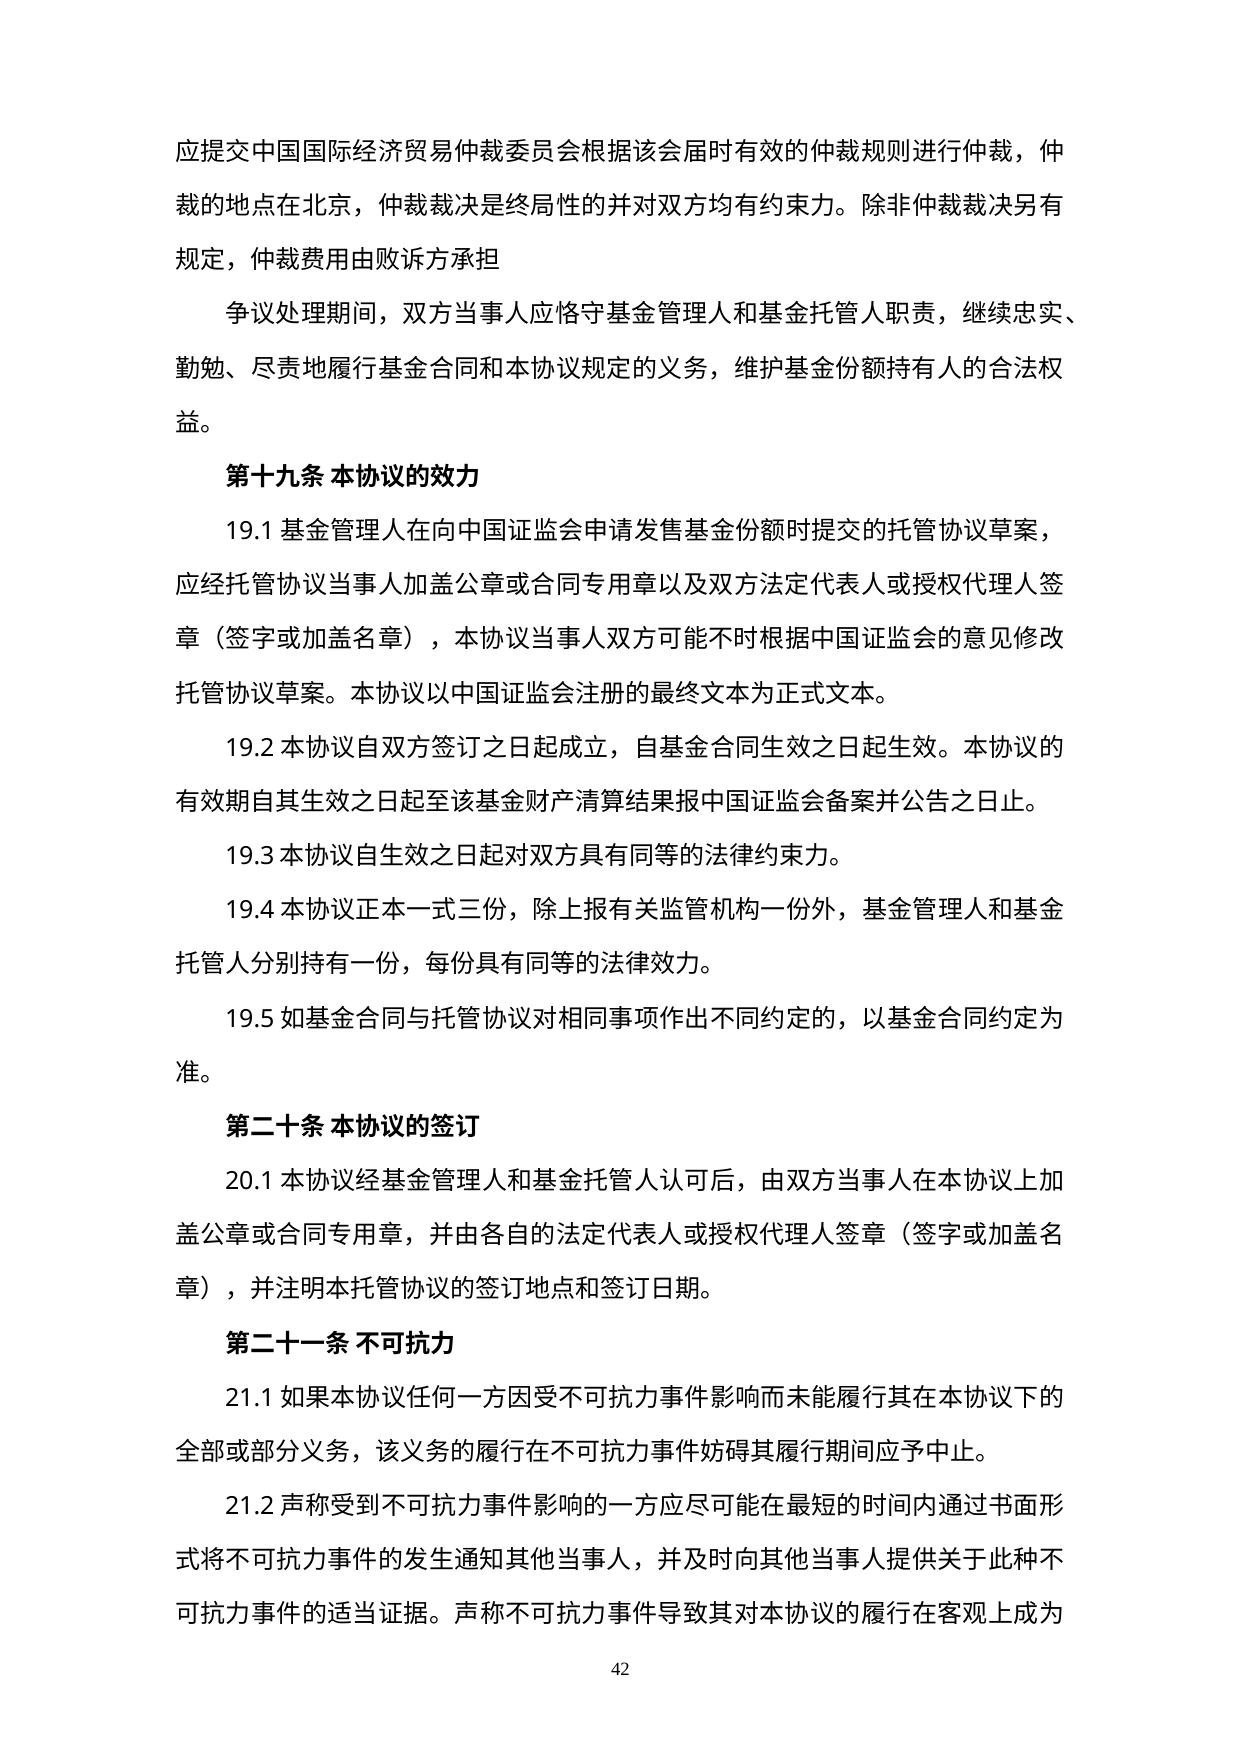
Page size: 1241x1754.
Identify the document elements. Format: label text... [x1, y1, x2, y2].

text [175, 113, 1065, 276]
text 21.1如果本协议任何一方因受不可抗力事件影响而未能履行其在本协议下的全部或部分义务，该义务的履行在不可抗力事件妨碍其履行期间应予中止。 [175, 1359, 1065, 1468]
text 19.2本协议自双方签订之日起成立，自基金合同生效之日起生效。本协议的有效期自其生效之日起至该基金财产清算结果报中国证监会备案并公告之日止。 [175, 709, 1065, 818]
text 20.1本协议经基金管理人和基金托管人认可后，由双方当事人在本协议上加盖公章或合同专用章，并由各自的法定代表人或授权代理人签章（签字或加盖名章），并注明本托管协议的签订地点和签订日期。 [175, 1143, 1065, 1305]
text 19.5如基金合同与托管协议对相同事项作出不同约定的，以基金合同约定为准。 [175, 980, 1065, 1088]
text 争议处理期间，双方当事人应恪守基金管理人和基金托管人职责，继续忠实、勤勉、尽责地履行基金合同和本协议规定的义务，维护基金份额持有人的合法权益。 [175, 276, 1065, 438]
text 19.4本协议正本一式三份，除上报有关监管机构一份外，基金管理人和基金托管人分别持有一份，每份具有同等的法律效力。 [175, 872, 1065, 980]
text 19.3本协议自生效之日起对双方具有同等的法律约束力。 [175, 818, 1065, 872]
subtitle 第二十一条 不可抗力 [175, 1305, 1065, 1359]
subtitle 第十九条 本协议的效力 [175, 438, 1065, 493]
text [175, 1468, 1065, 1630]
subtitle 第二十条 本协议的签订 [175, 1088, 1065, 1143]
text 19.1基金管理人在向中国证监会申请发售基金份额时提交的托管协议草案，应经托管协议当事人加盖公章或合同专用章以及双方法定代表人或授权代理人签章（签字或加盖名章），本协议当事人双方可能不时根据中国证监会的意见修改托管协议草案。本协议以中国证监会注册的最终文本为正式文本。 [175, 493, 1065, 709]
